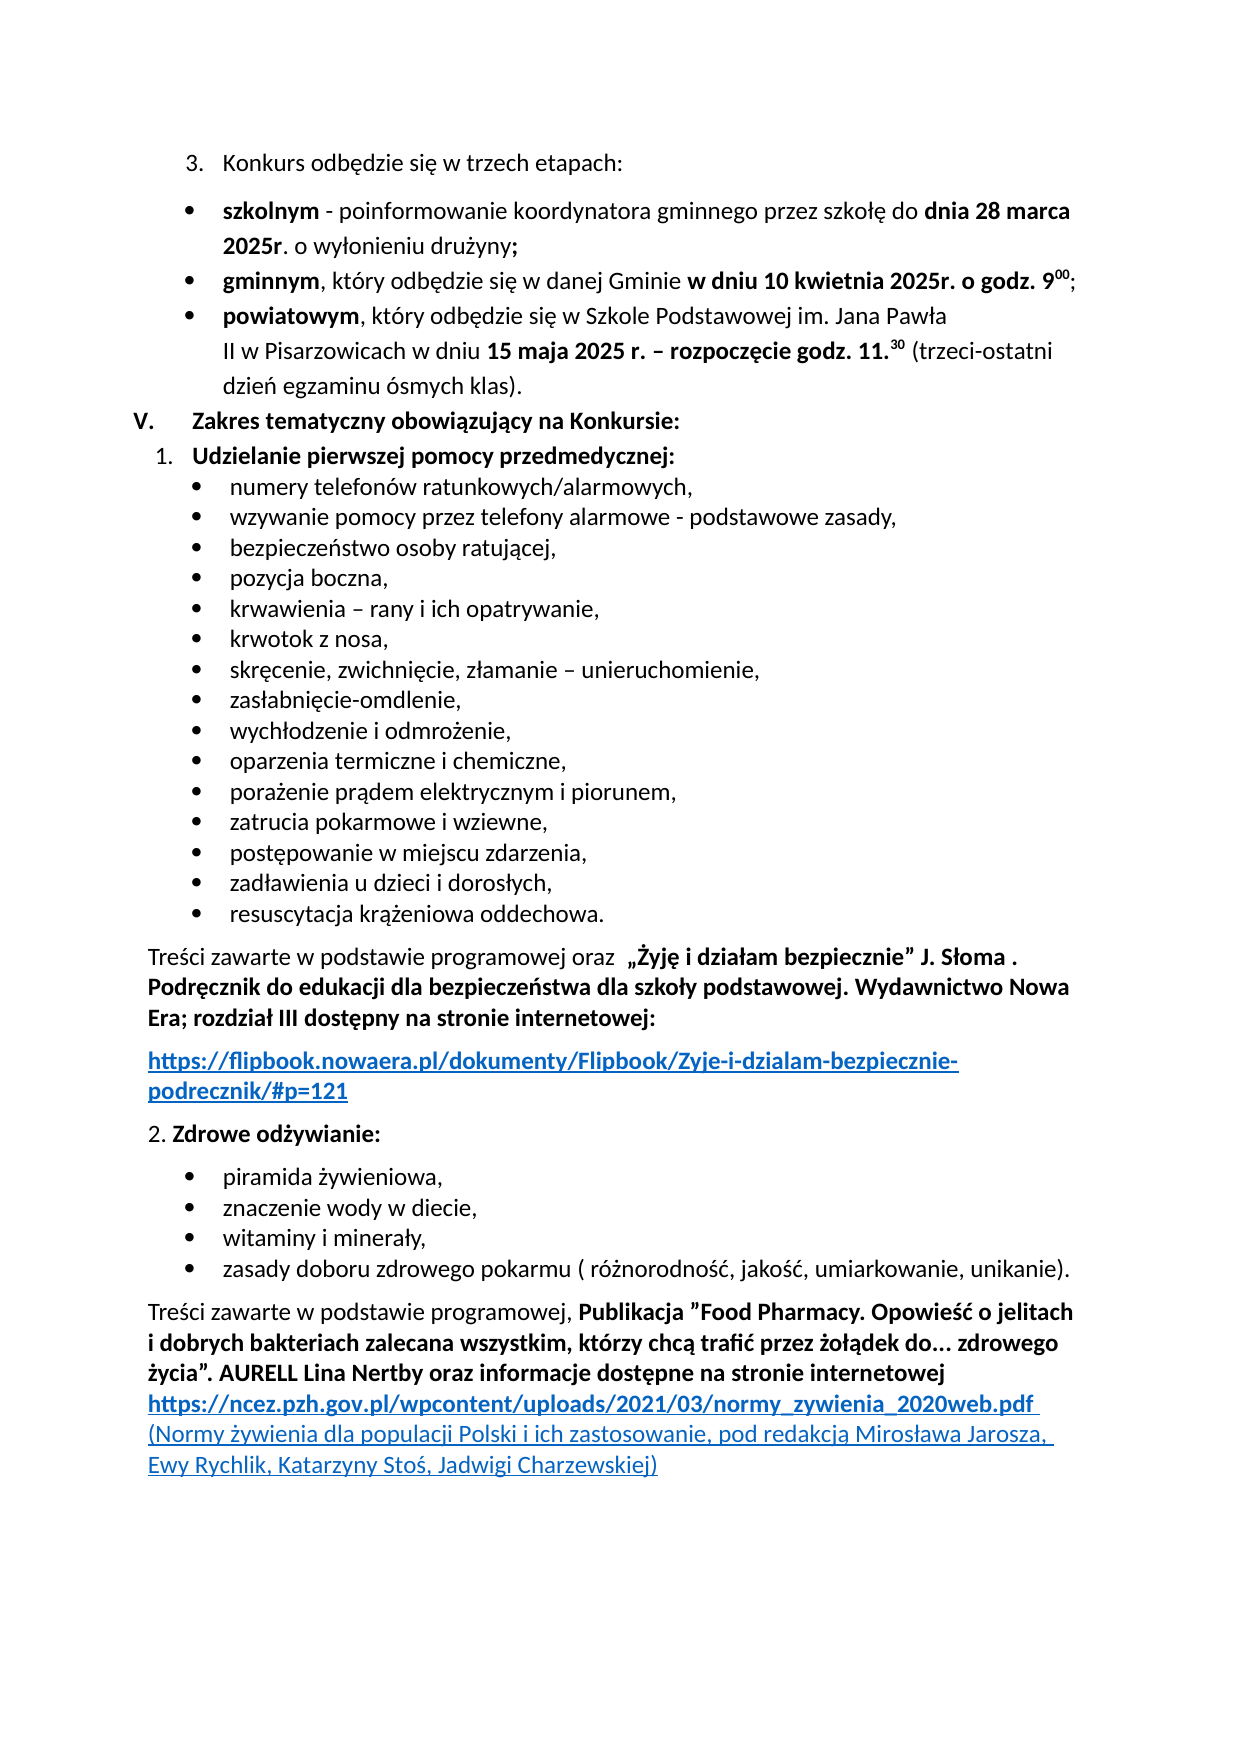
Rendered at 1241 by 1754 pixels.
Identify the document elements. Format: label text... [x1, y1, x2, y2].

list krwotok z nosa, [192, 623, 1093, 654]
list krwawienia – rany i ich opatrywanie, [192, 593, 1093, 623]
list skręcenie, zwichnięcie, złamanie – unieruchomienie, [192, 654, 1093, 684]
text Treści zawarte w podstawie programowej, Publikacja ”Food Pharmacy. Opowieść o jelitach i dobrych bakteriach zalecana wszystkim, którzy chcą trafić przez żołądek do... zdrowego życia”. AURELL Lina Nertby oraz informacje dostępne na stronie internetowej https://ncez.pzh.gov.pl/wpcontent/uploads/2021/03/normy_zywienia_2020web.pdf (Normy żywienia dla populacji Polski i ich zastosowanie, pod redakcją Mirosława Jarosza, Ewy Rychlik, Katarzyny Stoś, Jadwigi Charzewskiej) [148, 1296, 1093, 1479]
list powiatowym, który odbędzie się w Szkole Podstawowej im. Jana Pawła II w Pisarzowicach w dniu 15 maja 2025 r. – rozpoczęcie godz. 11.30 (trzeci-ostatni dzień egzaminu ósmych klas). [185, 300, 1093, 401]
list bezpieczeństwo osoby ratującej, [192, 532, 1093, 562]
list znaczenie wody w diecie, [185, 1192, 1093, 1223]
list zasłabnięcie-omdlenie, [192, 684, 1093, 715]
list gminnym, który odbędzie się w danej Gminie w dniu 10 kwietnia 2025r. o godz. 900; [185, 265, 1093, 296]
list witaminy i minerały, [185, 1223, 1093, 1253]
list Zakres tematyczny obowiązujący na Konkursie: [154, 405, 1093, 436]
text https://flipbook.nowaera.pl/dokumenty/Flipbook/Zyje-i-dzialam-bezpiecznie-podrecznik/#p=121 [148, 1045, 1093, 1106]
list Konkurs odbędzie się w trzech etapach: [185, 148, 1093, 178]
list szkolnym - poinformowanie koordynatora gminnego przez szkołę do dnia 28 marca 2025r. o wyłonieniu drużyny; [185, 195, 1093, 261]
list oparzenia termiczne i chemiczne, [192, 745, 1093, 776]
text Treści zawarte w podstawie programowej oraz „Żyję i działam bezpiecznie” J. Słoma . Podręcznik do edukacji dla bezpieczeństwa dla szkoły podstawowej. Wydawnictwo Nowa Era; rozdział III dostępny na stronie internetowej: [148, 941, 1093, 1032]
list postępowanie w miejscu zdarzenia, [192, 837, 1093, 867]
list zatrucia pokarmowe i wziewne, [192, 806, 1093, 837]
list wychłodzenie i odmrożenie, [192, 715, 1093, 745]
list pozycja boczna, [192, 562, 1093, 593]
list piramida żywieniowa, [185, 1162, 1093, 1192]
list porażenie prądem elektrycznym i piorunem, [192, 776, 1093, 806]
list wzywanie pomocy przez telefony alarmowe - podstawowe zasady, [192, 501, 1093, 532]
list resuscytacja krążeniowa oddechowa. [192, 898, 1093, 928]
list zadławienia u dzieci i dorosłych, [192, 867, 1093, 898]
text 2. Zdrowe odżywianie: [148, 1118, 1093, 1149]
list zasady doboru zdrowego pokarmu ( różnorodność, jakość, umiarkowanie, unikanie). [185, 1253, 1093, 1284]
list Udzielanie pierwszej pomocy przedmedycznej: [154, 440, 1093, 471]
list numery telefonów ratunkowych/alarmowych, [192, 471, 1093, 501]
